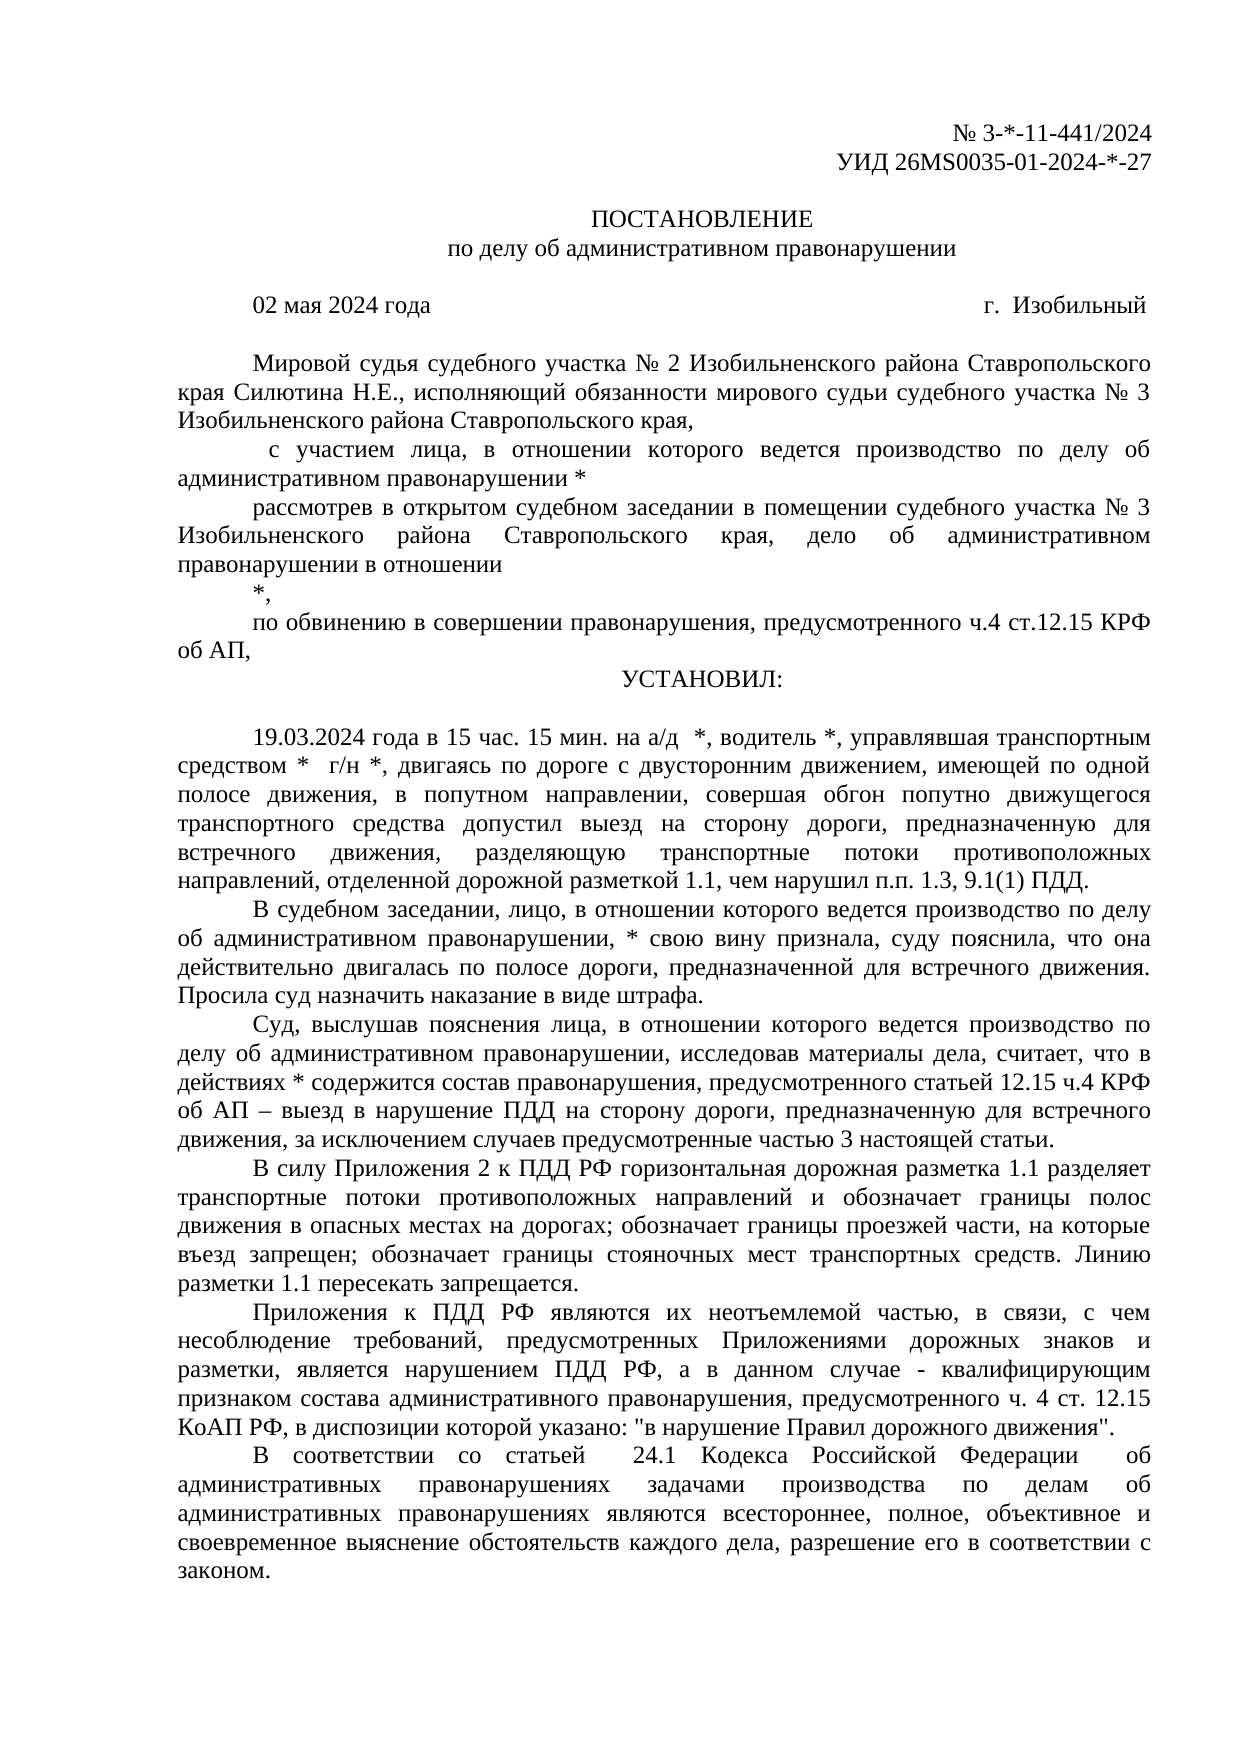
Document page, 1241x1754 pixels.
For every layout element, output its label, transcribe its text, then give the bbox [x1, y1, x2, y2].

text В силу Приложения 2 к ПДД РФ горизонтальная дорожная разметка 1.1 разделяет транспортные потоки противоположных направлений и обозначает границы полос движения в опасных местах на дорогах; обозначает границы проезжей части, на которые въезд запрещен; обозначает границы стояночных мест транспортных средств. Линию разметки 1.1 пересекать запрещается. [177, 1153, 1152, 1297]
text *, [177, 578, 1152, 607]
text УИД 26MS0035-01-2024-*-27 [177, 147, 1152, 176]
text по делу об административном правонарушении [177, 233, 1152, 262]
text с участием лица, в отношении которого ведется производство по делу об административном правонарушении * [177, 434, 1152, 492]
text Мировой судья судебного участка № 2 Изобильненского района Ставропольского края Силютина Н.Е., исполняющий обязанности мирового судьи судебного участка № 3 Изобильненского района Ставропольского края, [177, 348, 1152, 434]
text 19.03.2024 года в 15 час. 15 мин. на а/д *, водитель *, управлявшая транспортным средством * г/н *, двигаясь по дороге с двусторонним движением, имеющей по одной полосе движения, в попутном направлении, совершая обгон попутно движущегося транспортного средства допустил выезд на сторону дороги, предназначенную для встречного движения, разделяющую транспортные потоки противоположных направлений, отделенной дорожной разметкой 1.1, чем нарушил п.п. 1.3, 9.1(1) ПДД. [177, 722, 1152, 894]
text Приложения к ПДД РФ являются их неотъемлемой частью, в связи, с чем несоблюдение требований, предусмотренных Приложениями дорожных знаков и разметки, является нарушением ПДД РФ, а в данном случае - квалифицирующим признаком состава административного правонарушения, предусмотренного ч. 4 ст. 12.15 КоАП РФ, в диспозиции которой указано: "в нарушение Правил дорожного движения". [177, 1297, 1152, 1441]
text ПОСТАНОВЛЕНИЕ [177, 204, 1152, 233]
text УСТАНОВИЛ: [177, 664, 1152, 693]
text Суд, выслушав пояснения лица, в отношении которого ведется производство по делу об административном правонарушении, исследовав материалы дела, считает, что в действиях * содержится состав правонарушения, предусмотренного статьей 12.15 ч.4 КРФ об АП – выезд в нарушение ПДД на сторону дороги, предназначенную для встречного движения, за исключением случаев предусмотренные частью 3 настоящей статьи. [177, 1009, 1152, 1153]
text 02 мая 2024 года г. Изобильный [177, 291, 1152, 319]
text по обвинению в совершении правонарушения, предусмотренного ч.4 ст.12.15 КРФ об АП, [177, 607, 1152, 664]
text В судебном заседании, лицо, в отношении которого ведется производство по делу об административном правонарушении, * свою вину признала, суду пояснила, что она действительно двигалась по полосе дороги, предназначенной для встречного движения. Просила суд назначить наказание в виде штрафа. [177, 894, 1152, 1009]
text № 3-*-11-441/2024 [177, 118, 1152, 147]
text В соответствии со статьей 24.1 Кодекса Российской Федерации об административных правонарушениях задачами производства по делам об административных правонарушениях являются всестороннее, полное, объективное и своевременное выяснение обстоятельств каждого дела, разрешение его в соответствии с законом. [177, 1441, 1152, 1584]
text рассмотрев в открытом судебном заседании в помещении судебного участка № 3 Изобильненского района Ставропольского края, дело об административном правонарушении в отношении [177, 492, 1152, 578]
